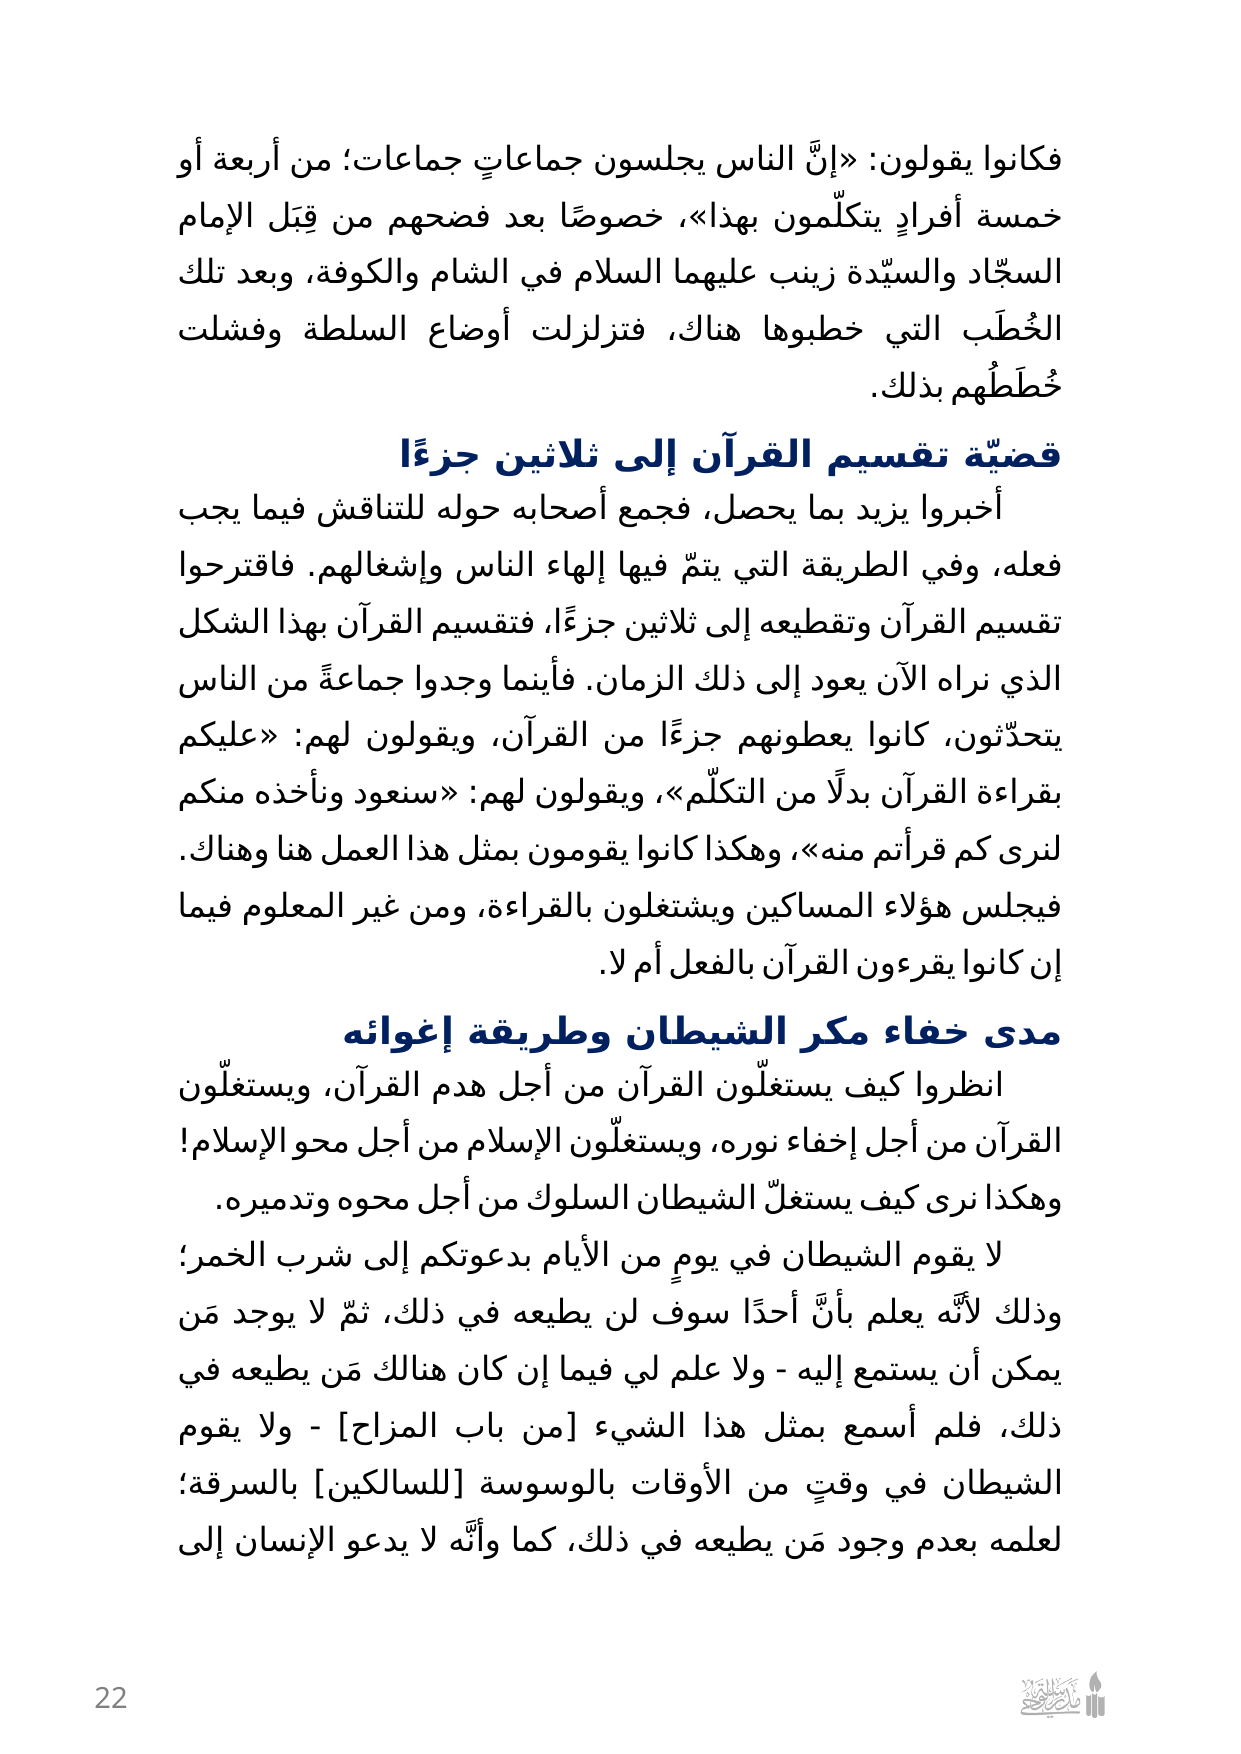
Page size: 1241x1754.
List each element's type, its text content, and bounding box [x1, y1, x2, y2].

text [177, 1232, 1063, 1573]
title مدى خفاء مكر الشيطان وطريقة إغوائه [177, 1009, 1063, 1053]
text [177, 136, 1063, 420]
text أخبروا يزيد بما يحصل، فجمع أصحابه حوله للتناقش فيما يجب فعله، وفي الطريقة التي يتمّ فيها إلهاء الناس وإشغالهم. فاقترحوا تقسيم القرآن وتقطيعه إلى ثلاثين جزءًا، فتقسيم القرآن بهذا الشكل الذي نراه الآن يعود إلى ذلك الزمان. فأينما وجدوا جماعةً من الناس يتحدّثون، كانوا يعطونهم جزءًا من القرآن، ويقولون لهم: «عليكم بقراءة القرآن بدلًا من التكلّم»، ويقولون لهم: «سنعود ونأخذه منكم لنرى كم قرأتم منه»، وهكذا كانوا يقومون بمثل هذا العمل هنا وهناك. فيجلس هؤلاء المساكين ويشتغلون بالقراءة، ومن غير المعلوم فيما إن كانوا يقرءون القرآن بالفعل أم لا. [177, 485, 1063, 997]
text انظروا كيف يستغلّون القرآن من أجل هدم القرآن، ويستغلّون القرآن من أجل إخفاء نوره، ويستغلّون الإسلام من أجل محو الإسلام! وهكذا نرى كيف يستغلّ الشيطان السلوك من أجل محوه وتدميره. [177, 1062, 1063, 1232]
picture [1020, 1671, 1105, 1718]
title قضيّة تقسيم القرآن إلى ثلاثين جزءًا [177, 433, 1063, 476]
